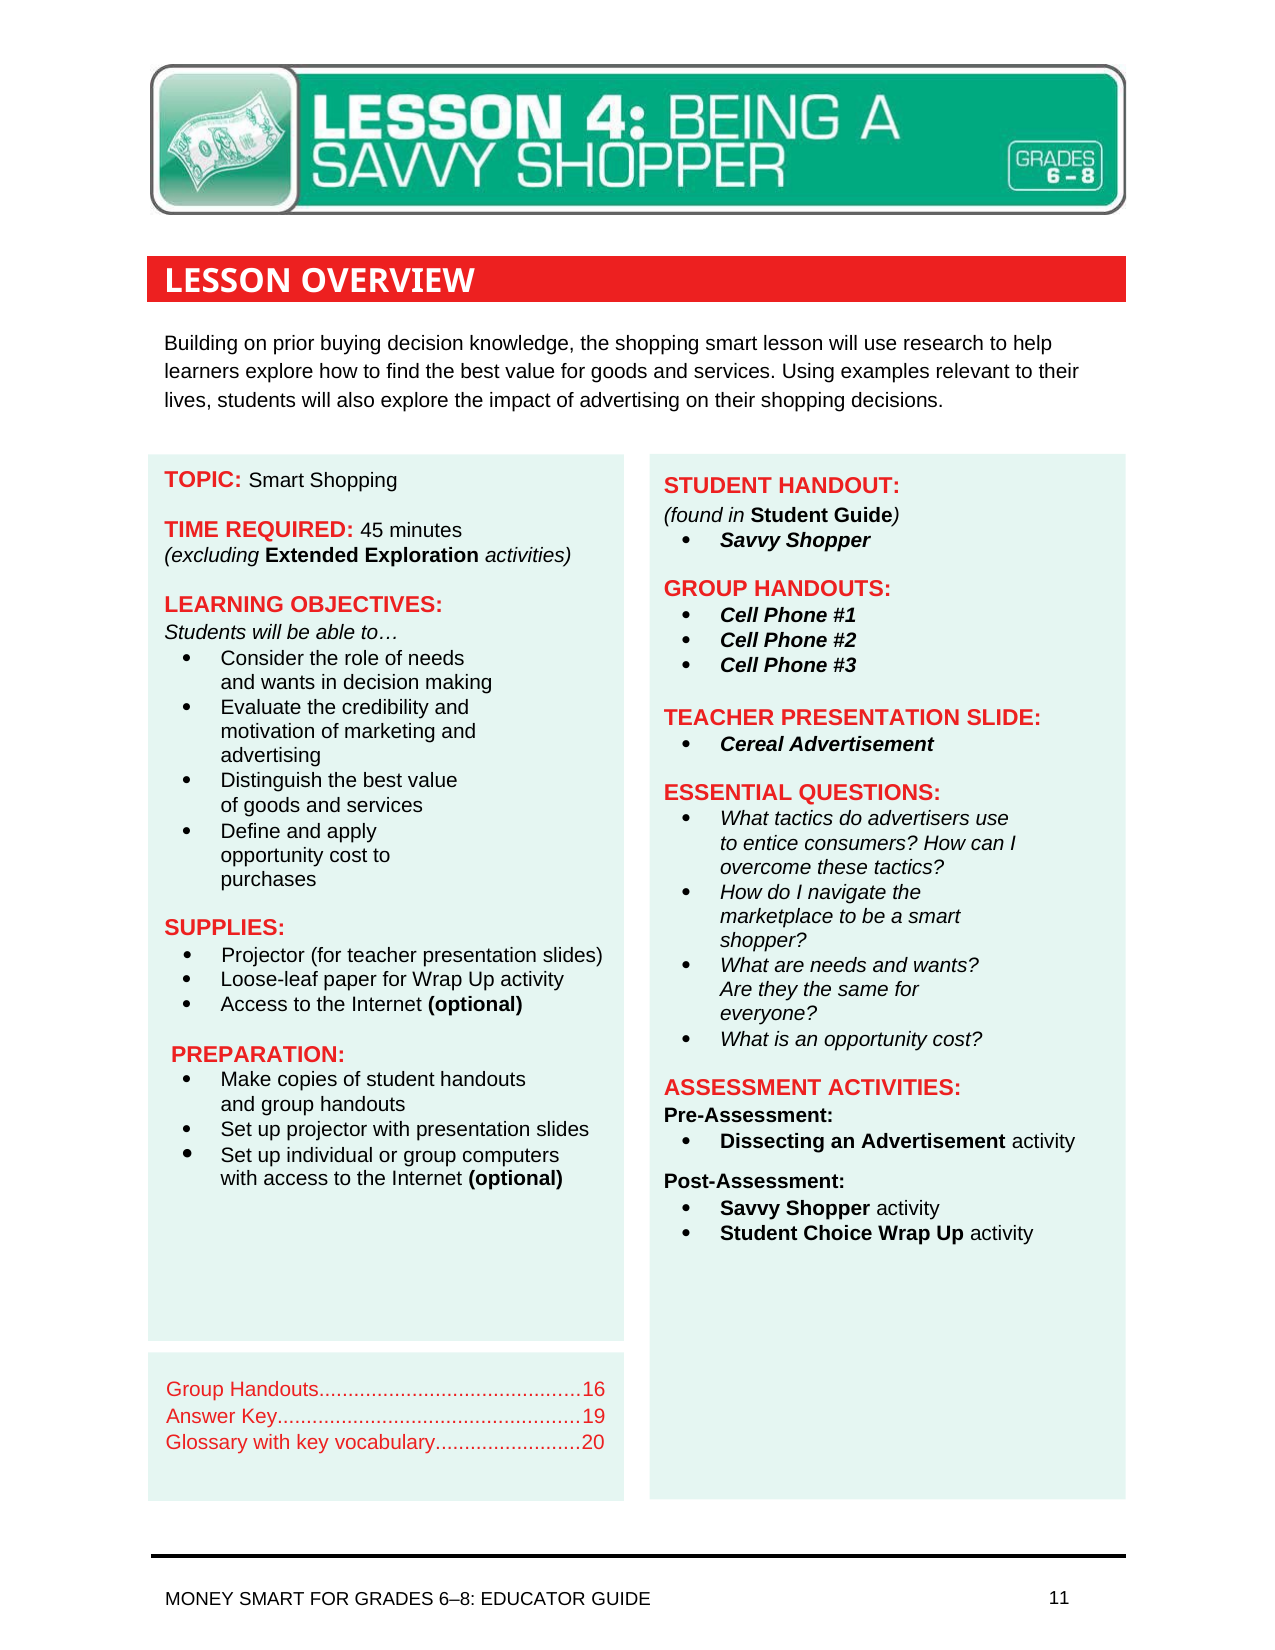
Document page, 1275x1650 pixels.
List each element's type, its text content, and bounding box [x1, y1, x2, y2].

list Building on prior buying decision knowledge, the shopping smart lesson will use research to help learners explore how to find the best value for goods and services. Using examples relevant to their lives, students will also explore the impact of advertising on their shopping decisions. [164, 330, 1106, 412]
picture [150, 64, 1127, 215]
